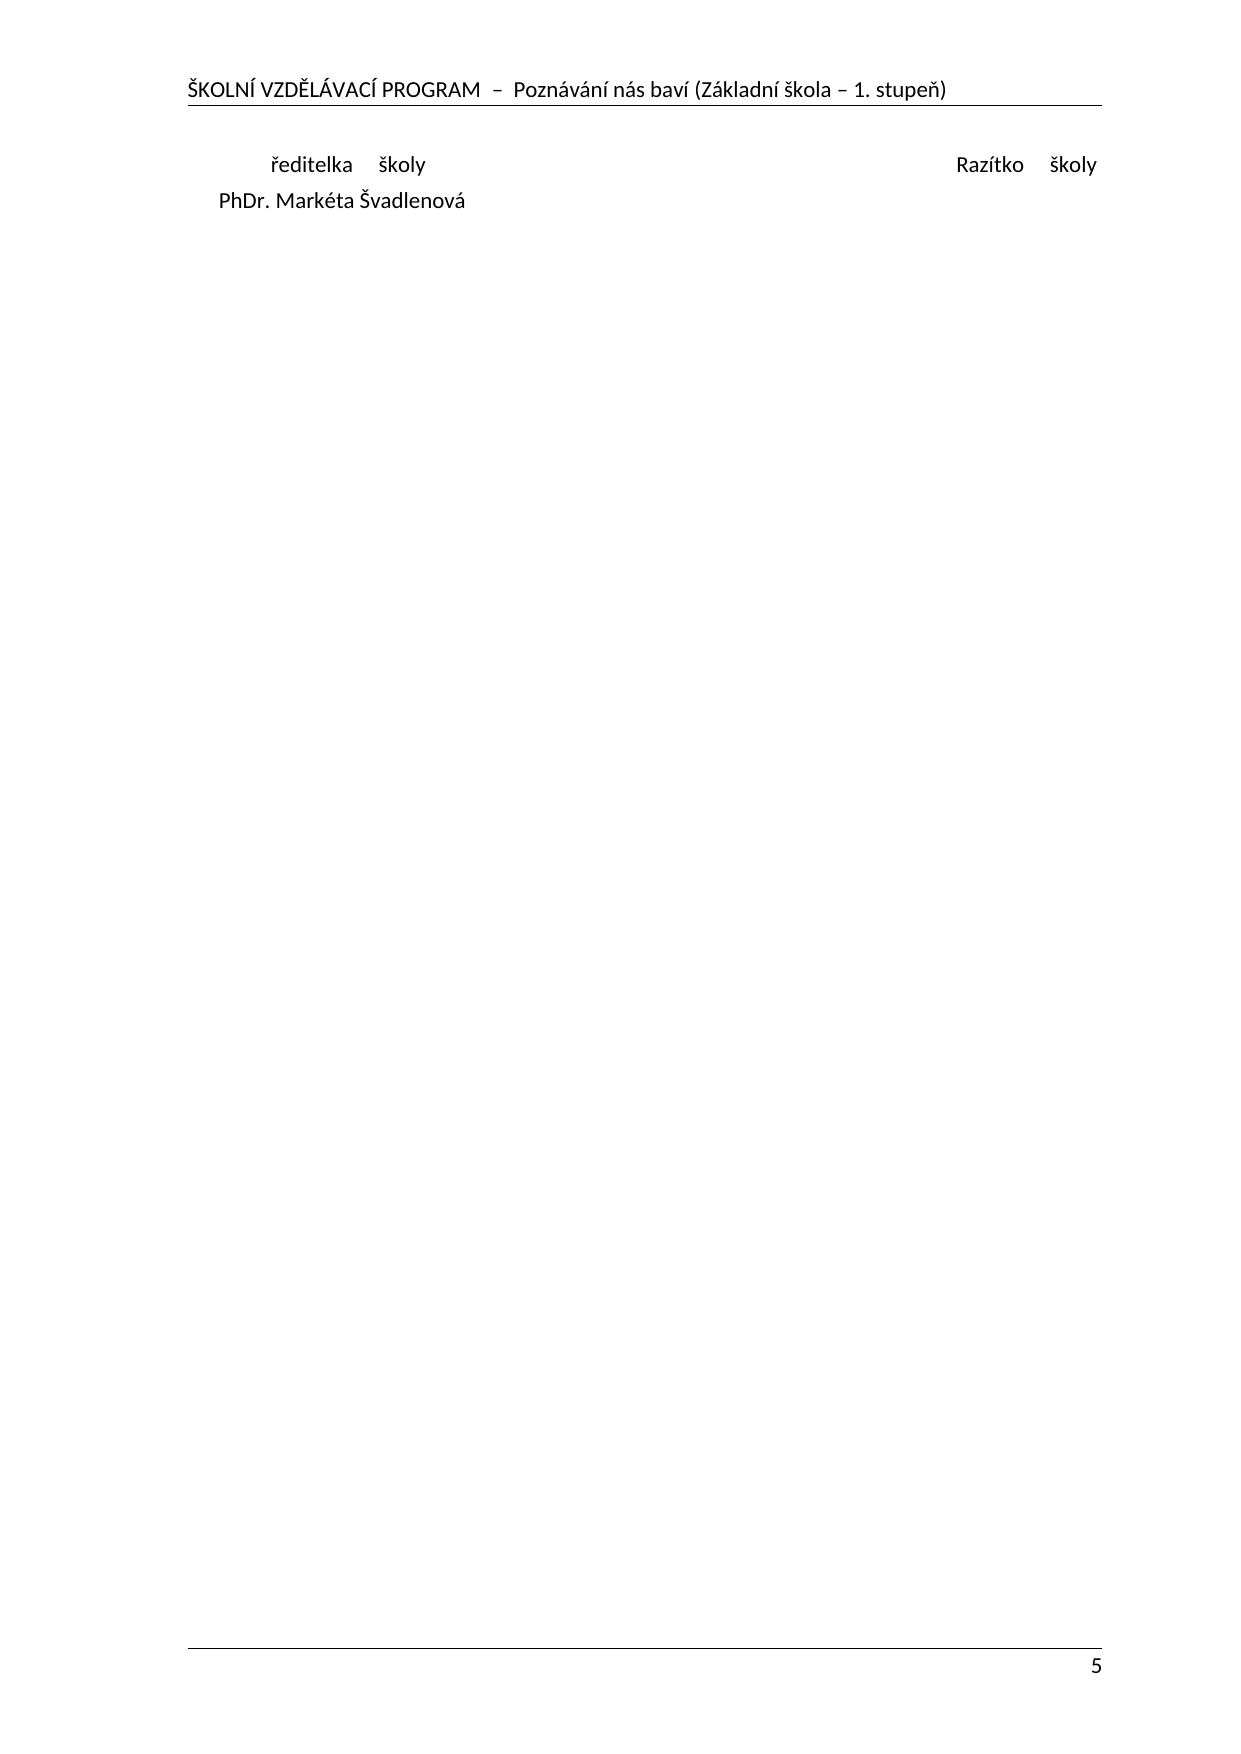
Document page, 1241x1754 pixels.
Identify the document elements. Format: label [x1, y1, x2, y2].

text [187, 150, 1102, 214]
